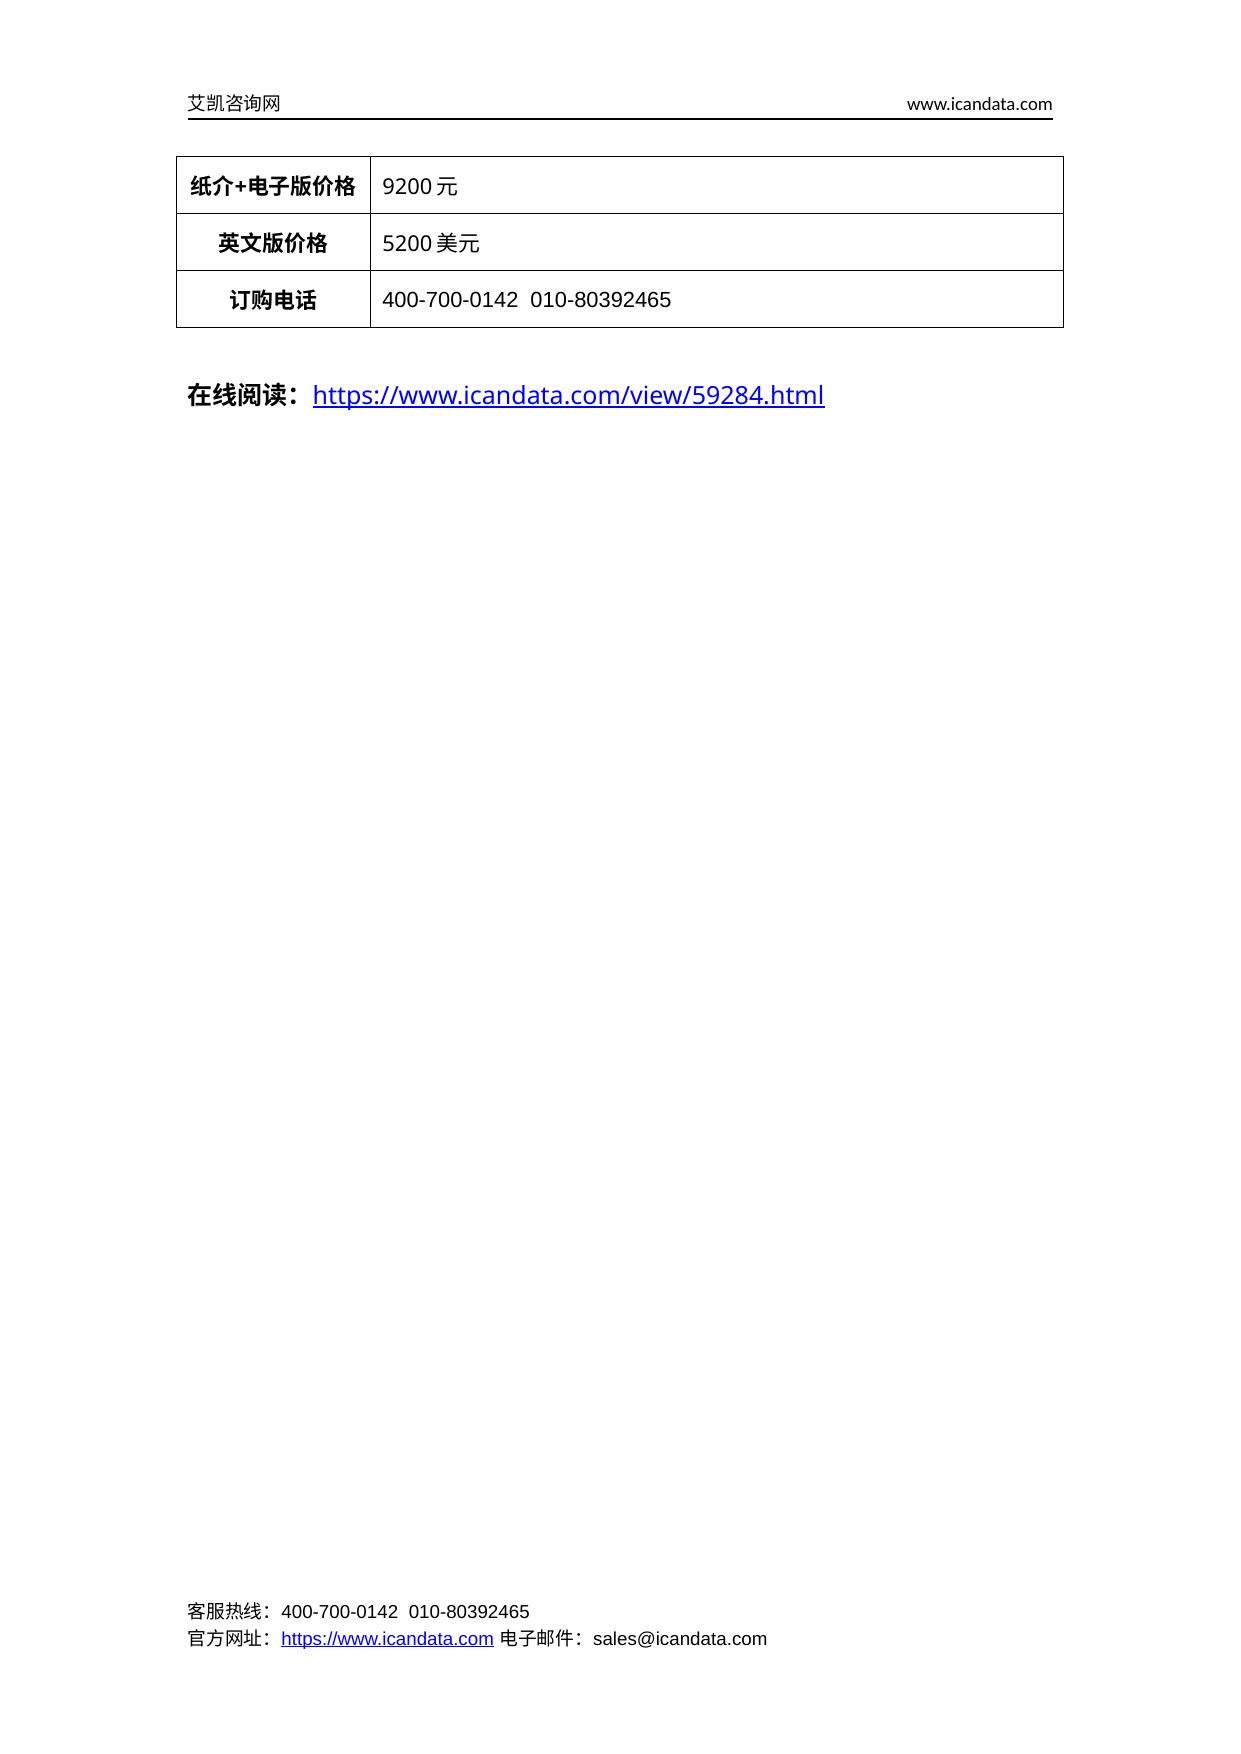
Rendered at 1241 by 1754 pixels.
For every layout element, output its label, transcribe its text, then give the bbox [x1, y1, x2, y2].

table_cell 5200美元 [371, 214, 1063, 270]
table_cell 英文版价格 [177, 214, 370, 270]
table_cell 400-700-0142 010-80392465 [371, 271, 1063, 327]
text 在线阅读：https://www.icandata.com/view/59284.html [187, 361, 1053, 426]
table_cell 纸介+电子版价格 [177, 157, 370, 213]
table_cell 订购电话 [177, 271, 370, 327]
table_cell 9200元 [371, 157, 1063, 213]
